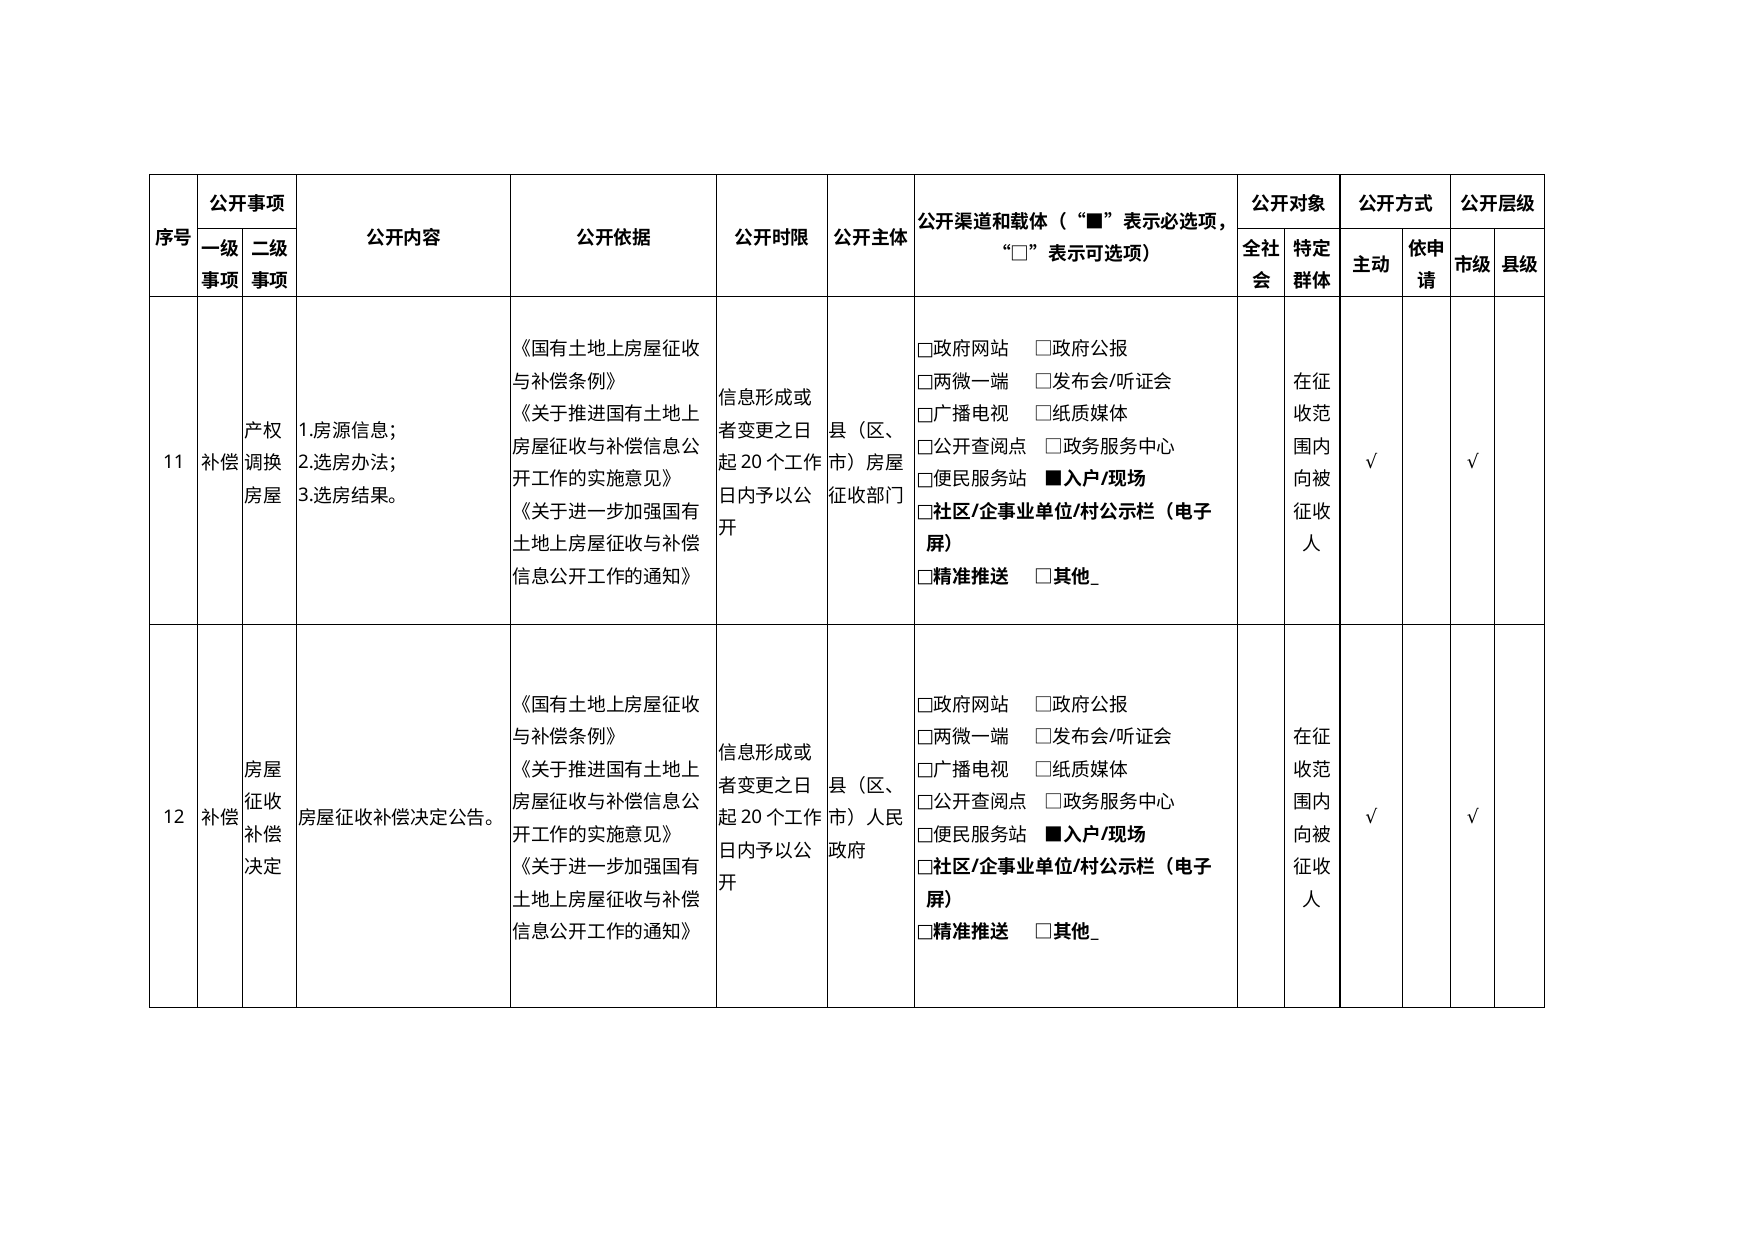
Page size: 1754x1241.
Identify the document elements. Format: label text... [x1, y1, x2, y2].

table_header 序号 [150, 175, 197, 296]
table_cell 12 [150, 625, 197, 1007]
table_cell 一级事项 [198, 229, 242, 296]
table_cell 市级 [1451, 229, 1494, 296]
table_cell 二级事项 [243, 229, 296, 296]
table_cell 县级 [1495, 229, 1544, 296]
table_cell 11 [150, 297, 197, 624]
table_header 公开对象 [1238, 175, 1339, 228]
table_cell [1495, 625, 1544, 1007]
table_cell 房屋征收补偿决定 [243, 625, 296, 1007]
table_cell 依申请 [1403, 229, 1450, 296]
table_cell 房屋征收补偿决定公告。 [297, 625, 510, 1007]
table_cell 信息形成或者变更之日起20个工作日内予以公开 [717, 625, 827, 1007]
table_cell [1495, 297, 1544, 624]
table_header 公开层级 [1451, 175, 1544, 228]
table_cell [1238, 297, 1284, 624]
table_cell √ [1341, 625, 1402, 1007]
table_header 公开方式 [1341, 175, 1450, 228]
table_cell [915, 297, 1237, 624]
table_cell 县（区、市）房屋征收部门 [828, 297, 914, 624]
table_cell [1238, 625, 1284, 1007]
table_cell □政府网站 □政府公报 □两微一端 □发布会/听证会 □广播电视 □纸质媒体 □公开查阅点 □政务服务中心 □便民服务站 ■入户/现场 □社区/企事业单位/村公示栏（电子 屏） □精准推送 □其他_ [915, 625, 1237, 1007]
table_cell [1403, 297, 1450, 624]
table_header 公开时限 [717, 175, 827, 296]
table_cell 补偿 [198, 625, 242, 1007]
table_cell √ [1451, 297, 1494, 624]
table_cell [1403, 625, 1450, 1007]
table_cell √ [1451, 625, 1494, 1007]
table_cell 在征收范围内向被征收人 [1285, 297, 1339, 624]
table_cell 特定群体 [1285, 229, 1339, 296]
table_cell 主动 [1341, 229, 1402, 296]
table_cell 县（区、市）人民政府 [828, 625, 914, 1007]
table_cell 全社会 [1238, 229, 1284, 296]
table_cell 补偿 [198, 297, 242, 624]
table_cell √ [1341, 297, 1402, 624]
table_header 公开依据 [511, 175, 716, 296]
table_cell 在征收范围内向被征收人 [1285, 625, 1339, 1007]
table_cell 《国有土地上房屋征收与补偿条例》 《关于推进国有土地上房屋征收与补偿信息公开工作的实施意见》 《关于进一步加强国有土地上房屋征收与补偿信息公开工作的通知》 [511, 625, 716, 1007]
table_cell 1.房源信息； 2.选房办法； 3.选房结果。 [297, 297, 510, 624]
table_header 公开事项 [198, 175, 296, 228]
table_header 公开内容 [297, 175, 510, 296]
table_header 公开渠道和载体（“■”表示必选项，“□”表示可选项） [915, 175, 1237, 296]
table_cell 信息形成或者变更之日起20个工作日内予以公开 [717, 297, 827, 624]
table_header 公开主体 [828, 175, 914, 296]
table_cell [511, 297, 716, 624]
table_cell 产权调换房屋 [243, 297, 296, 624]
